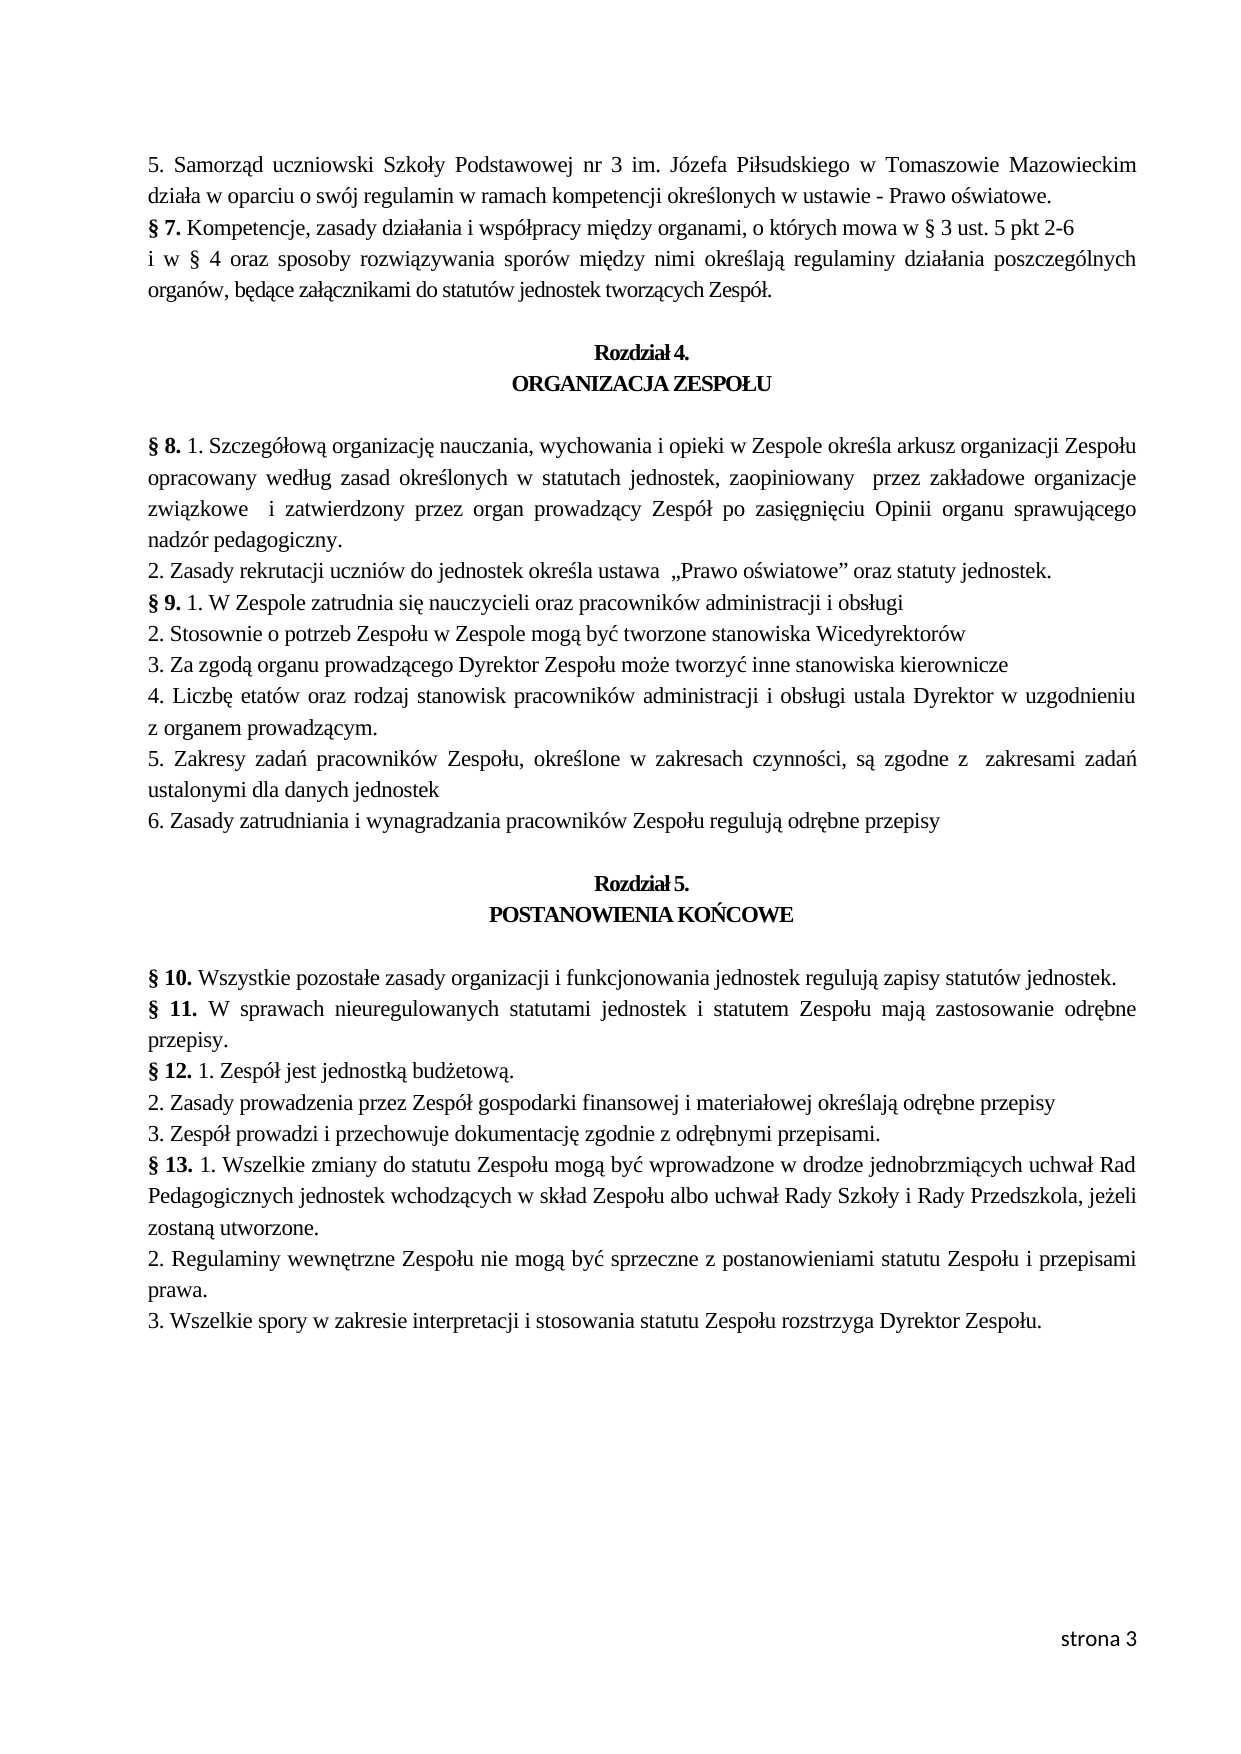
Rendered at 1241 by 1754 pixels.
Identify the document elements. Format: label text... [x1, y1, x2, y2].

text 5. Samorząd uczniowski Szkoły Podstawowej nr 3 im. Józefa Piłsudskiego w Tomaszowie Mazowieckim działa w oparciu o swój regulamin w ramach kompetencji określonych w ustawie - Prawo oświatowe. [148, 148, 1137, 210]
text 3. Zespół prowadzi i przechowuje dokumentację zgodnie z odrębnymi przepisami. [148, 1116, 1137, 1148]
text § 13. 1. Wszelkie zmiany do statutu Zespołu mogą być wprowadzone w drodze jednobrzmiących uchwał Rad Pedagogicznych jednostek wchodzących w skład Zespołu albo uchwał Rady Szkoły i Rady Przedszkola, jeżeli zostaną utworzone. [148, 1148, 1137, 1241]
text Rozdział 4. [148, 335, 1137, 366]
text § 11. W sprawach nieuregulowanych statutami jednostek i statutem Zespołu mają zastosowanie odrębne przepisy. [148, 991, 1137, 1054]
text § 9. 1. W Zespole zatrudnia się nauczycieli oraz pracowników administracji i obsługi [148, 585, 1137, 616]
text ORGANIZACJA ZESPOŁU [148, 366, 1137, 398]
text 2. Zasady prowadzenia przez Zespół gospodarki finansowej i materiałowej określają odrębne przepisy [148, 1085, 1137, 1116]
text § 10. Wszystkie pozostałe zasady organizacji i funkcjonowania jednostek regulują zapisy statutów jednostek. [148, 960, 1137, 991]
text Rozdział 5. [148, 866, 1137, 898]
text 2. Stosownie o potrzeb Zespołu w Zespole mogą być tworzone stanowiska Wicedyrektorów [148, 616, 1137, 648]
text 5. Zakresy zadań pracowników Zespołu, określone w zakresach czynności, są zgodne z zakresami zadań ustalonymi dla danych jednostek [148, 741, 1137, 804]
text § 12. 1. Zespół jest jednostką budżetową. [148, 1054, 1137, 1085]
text 6. Zasady zatrudniania i wynagradzania pracowników Zespołu regulują odrębne przepisy [148, 804, 1137, 835]
text 2. Zasady rekrutacji uczniów do jednostek określa ustawa „Prawo oświatowe” oraz statuty jednostek. [148, 554, 1137, 585]
text 3. Za zgodą organu prowadzącego Dyrektor Zespołu może tworzyć inne stanowiska kierownicze [148, 648, 1137, 679]
text § 7. Kompetencje, zasady działania i współpracy między organami, o których mowa w § 3 ust. 5 pkt 2-6 [148, 210, 1137, 241]
text § 8. 1. Szczegółową organizację nauczania, wychowania i opieki w Zespole określa arkusz organizacji Zespołu opracowany według zasad określonych w statutach jednostek, zaopiniowany przez zakładowe organizacje związkowe i zatwierdzony przez organ prowadzący Zespół po zasięgnięciu Opinii organu sprawującego nadzór pedagogiczny. [148, 429, 1137, 554]
text 4. Liczbę etatów oraz rodzaj stanowisk pracowników administracji i obsługi ustala Dyrektor w uzgodnieniu z organem prowadzącym. [148, 679, 1137, 741]
text 3. Wszelkie spory w zakresie interpretacji i stosowania statutu Zespołu rozstrzyga Dyrektor Zespołu. [148, 1304, 1137, 1335]
text POSTANOWIENIA KOŃCOWE [148, 898, 1137, 929]
text i w § 4 oraz sposoby rozwiązywania sporów między nimi określają regulaminy działania poszczególnych organów, będące załącznikami do statutów jednostek tworzących Zespół. [148, 241, 1137, 304]
text 2. Regulaminy wewnętrzne Zespołu nie mogą być sprzeczne z postanowieniami statutu Zespołu i przepisami prawa. [148, 1241, 1137, 1304]
